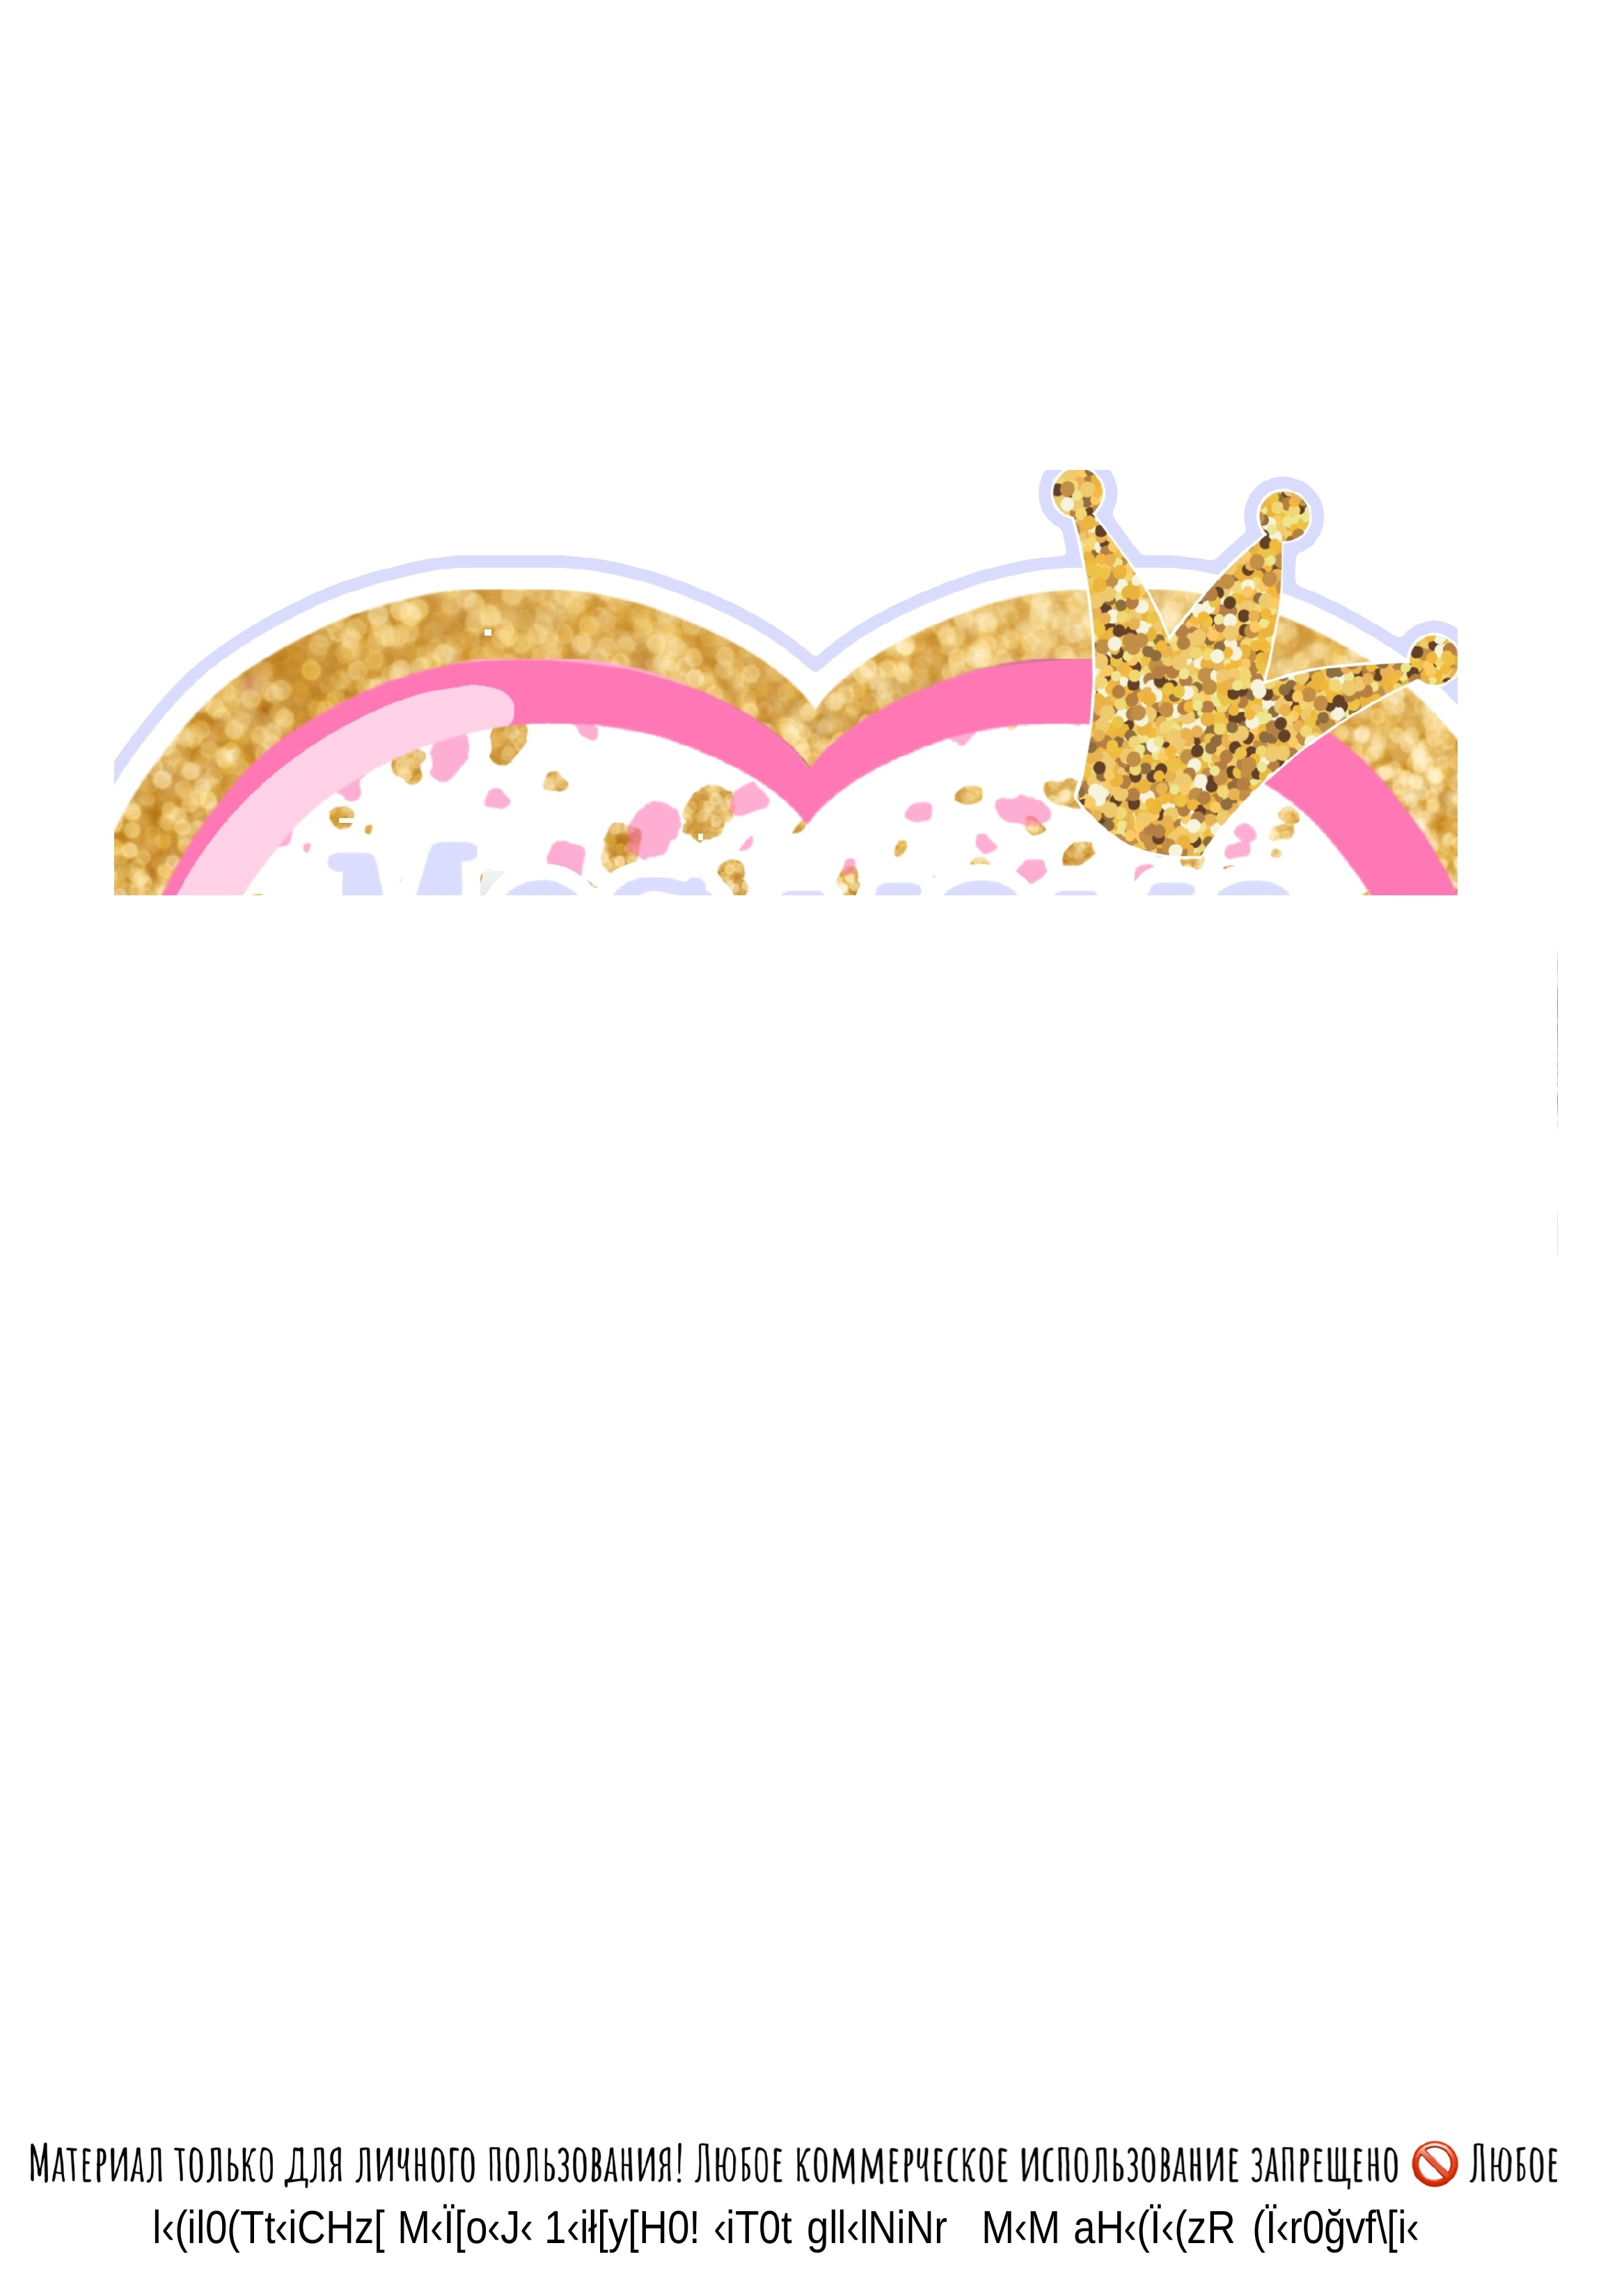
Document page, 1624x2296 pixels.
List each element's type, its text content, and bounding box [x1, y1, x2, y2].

picture [31, 470, 1558, 2189]
text l‹(il0(Tt‹iCHz[ M‹Ï[o‹J‹ 1‹ił[y[H0! ‹iT0t gll‹lNiNr M‹M aH‹(Ï‹(zR (Ï‹r0ğvf\[i‹ [152, 2200, 1566, 2254]
